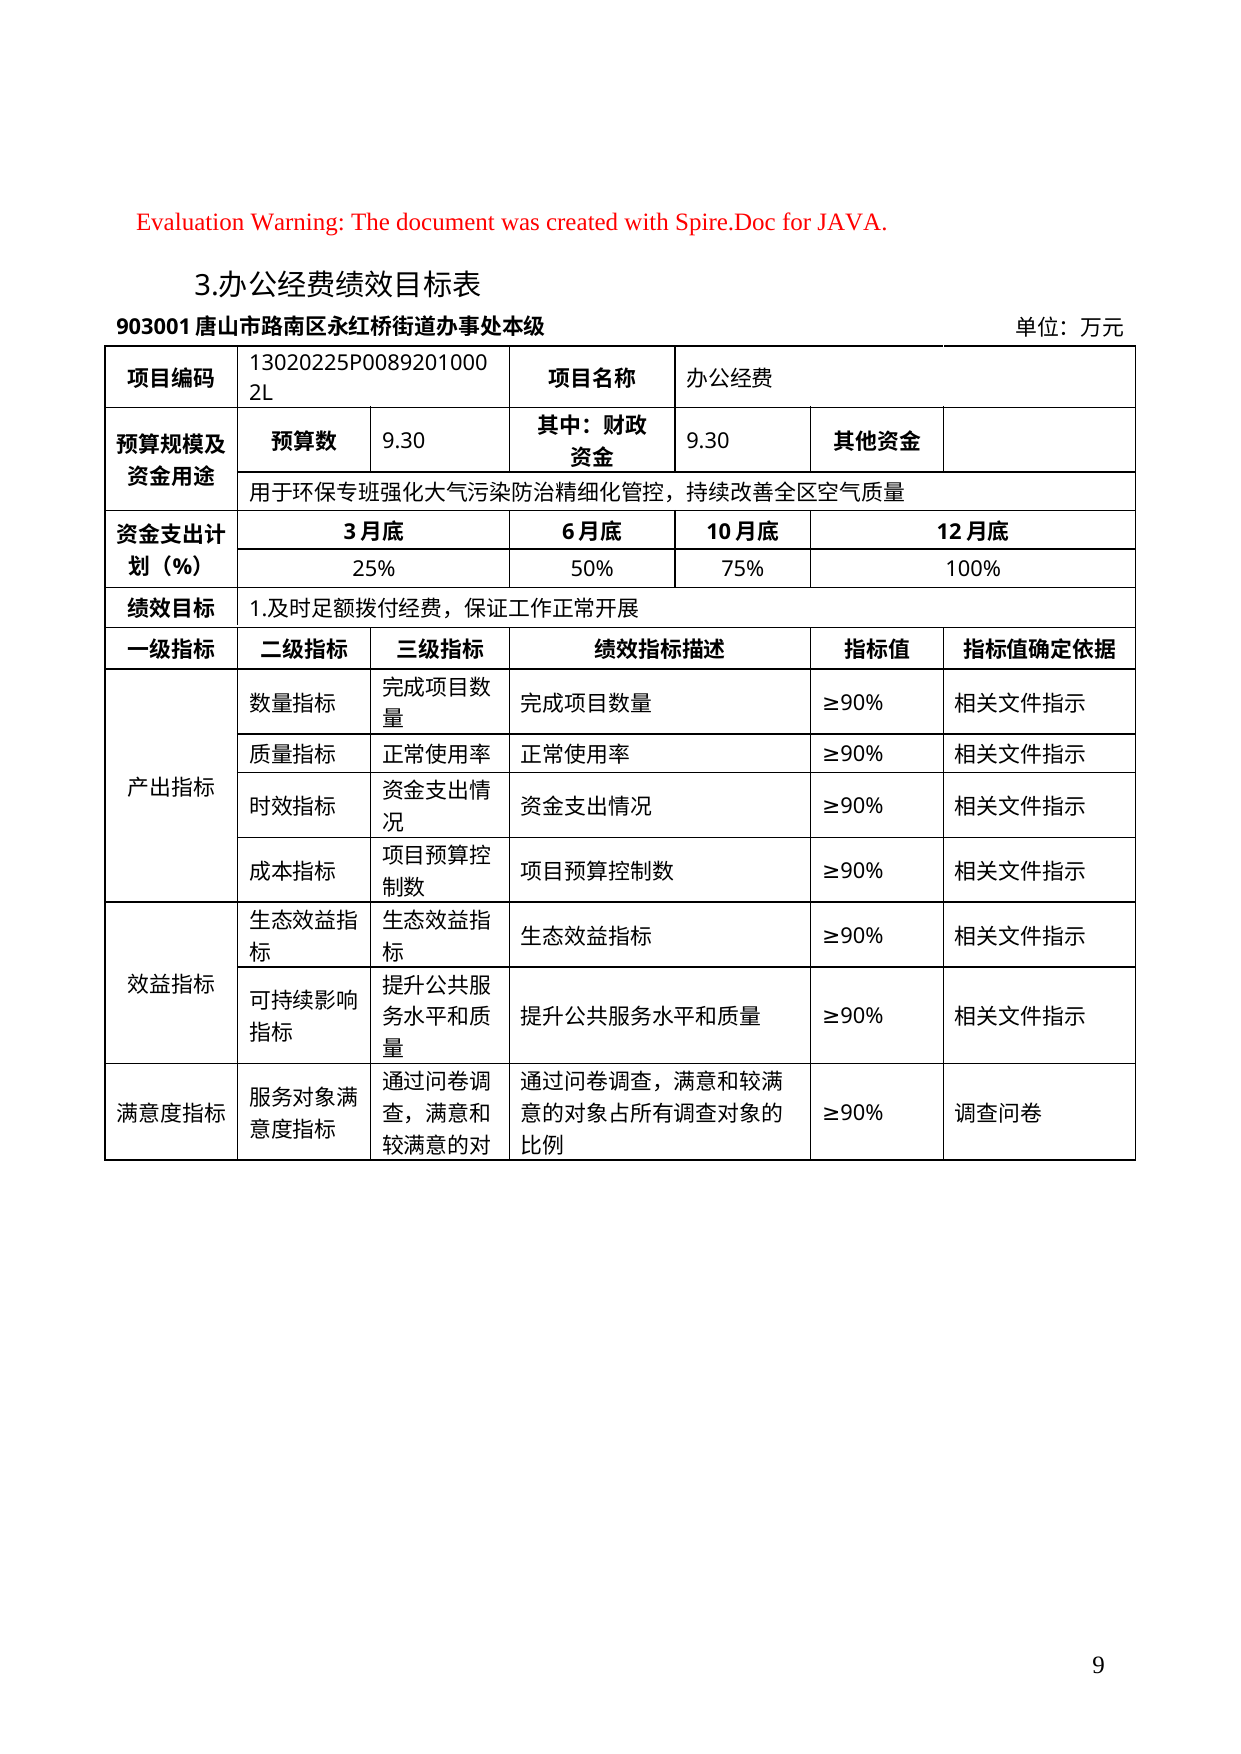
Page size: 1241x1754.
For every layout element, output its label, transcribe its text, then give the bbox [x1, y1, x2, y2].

table_cell ≥90% [811, 968, 943, 1063]
table_cell ≥90% [811, 838, 943, 901]
table_cell 预算数 [238, 408, 370, 471]
table_cell 生态效益指标 [238, 903, 370, 966]
table_cell 100% [811, 550, 1135, 587]
table_cell 其他资金 [811, 408, 943, 471]
table_cell 项目预算控制数 [371, 838, 509, 901]
table_cell 正常使用率 [371, 735, 509, 771]
table_cell 满意度指标 [106, 1064, 237, 1159]
table_cell 完成项目数量 [371, 670, 509, 733]
table_cell 效益指标 [106, 903, 237, 1063]
table_header 单位：万元 [944, 306, 1135, 345]
table_cell 相关文件指示 [944, 838, 1135, 901]
table_cell 相关文件指示 [944, 968, 1135, 1063]
table_cell 质量指标 [238, 735, 370, 771]
table_cell ≥90% [811, 735, 943, 771]
table_cell 项目名称 [510, 347, 674, 406]
table_cell 预算规模及资金用途 [106, 408, 237, 510]
table_cell 6月底 [510, 511, 674, 548]
table_cell 相关文件指示 [944, 735, 1135, 771]
table_header 指标值 [811, 628, 943, 668]
table_cell ≥90% [811, 903, 943, 966]
table_cell 提升公共服务水平和质量 [510, 968, 810, 1063]
table_cell 1.及时足额拨付经费，保证工作正常开展 [238, 588, 1135, 625]
table_cell 产出指标 [106, 670, 237, 901]
table_cell 办公经费 [676, 347, 1135, 406]
table_cell 提升公共服务水平和质量 [371, 968, 509, 1063]
table_cell 通过问卷调查，满意和较满意的对 [371, 1064, 509, 1159]
table_cell 生态效益指标 [371, 903, 509, 966]
table_cell 10月底 [676, 511, 810, 548]
table_cell 项目编码 [106, 347, 237, 406]
table_cell 可持续影响指标 [238, 968, 370, 1063]
table_cell ≥90% [811, 670, 943, 733]
table_header 二级指标 [238, 628, 370, 668]
table_cell 50% [510, 550, 674, 587]
table_cell 时效指标 [238, 773, 370, 836]
table_cell ≥90% [811, 1064, 943, 1159]
table_header 903001唐山市路南区永红桥街道办事处本级 [106, 306, 943, 345]
table_cell 用于环保专班强化大气污染防治精细化管控，持续改善全区空气质量 [238, 473, 1135, 510]
table_cell ≥90% [811, 773, 943, 836]
text Evaluation Warning: The document was created with Spire.Doc for JAVA. [136, 207, 1104, 235]
table_cell 资金支出计划（%） [106, 511, 237, 587]
table_header 一级指标 [106, 628, 237, 668]
table_cell 完成项目数量 [510, 670, 810, 733]
table_cell 调查问卷 [944, 1064, 1135, 1159]
table_header 绩效指标描述 [510, 628, 810, 668]
table_cell 资金支出情况 [371, 773, 509, 836]
table_cell 其中：财政 资金 [510, 408, 674, 471]
table_cell 25% [238, 550, 509, 587]
table_cell 9.30 [676, 408, 810, 471]
table_cell 资金支出情况 [510, 773, 810, 836]
table_cell 13020225P00892010002L [238, 347, 509, 406]
text 3.办公经费绩效目标表 [136, 264, 1104, 304]
table_cell 12月底 [811, 511, 1135, 548]
table_cell 数量指标 [238, 670, 370, 733]
table_cell 75% [676, 550, 810, 587]
table_cell [944, 408, 1135, 471]
table_cell 成本指标 [238, 838, 370, 901]
table_cell 通过问卷调查，满意和较满意的对象占所有调查对象的比例 [510, 1064, 810, 1159]
table_cell 生态效益指标 [510, 903, 810, 966]
table_header 三级指标 [371, 628, 509, 668]
table_cell 3月底 [238, 511, 509, 548]
table_cell 相关文件指示 [944, 670, 1135, 733]
table_header 指标值确定依据 [944, 628, 1135, 668]
table_cell 相关文件指示 [944, 903, 1135, 966]
table_cell 9.30 [371, 408, 509, 471]
table_cell 服务对象满意度指标 [238, 1064, 370, 1159]
table_cell 相关文件指示 [944, 773, 1135, 836]
table_cell 绩效目标 [106, 588, 237, 625]
table_cell 项目预算控制数 [510, 838, 810, 901]
table_cell 正常使用率 [510, 735, 810, 771]
